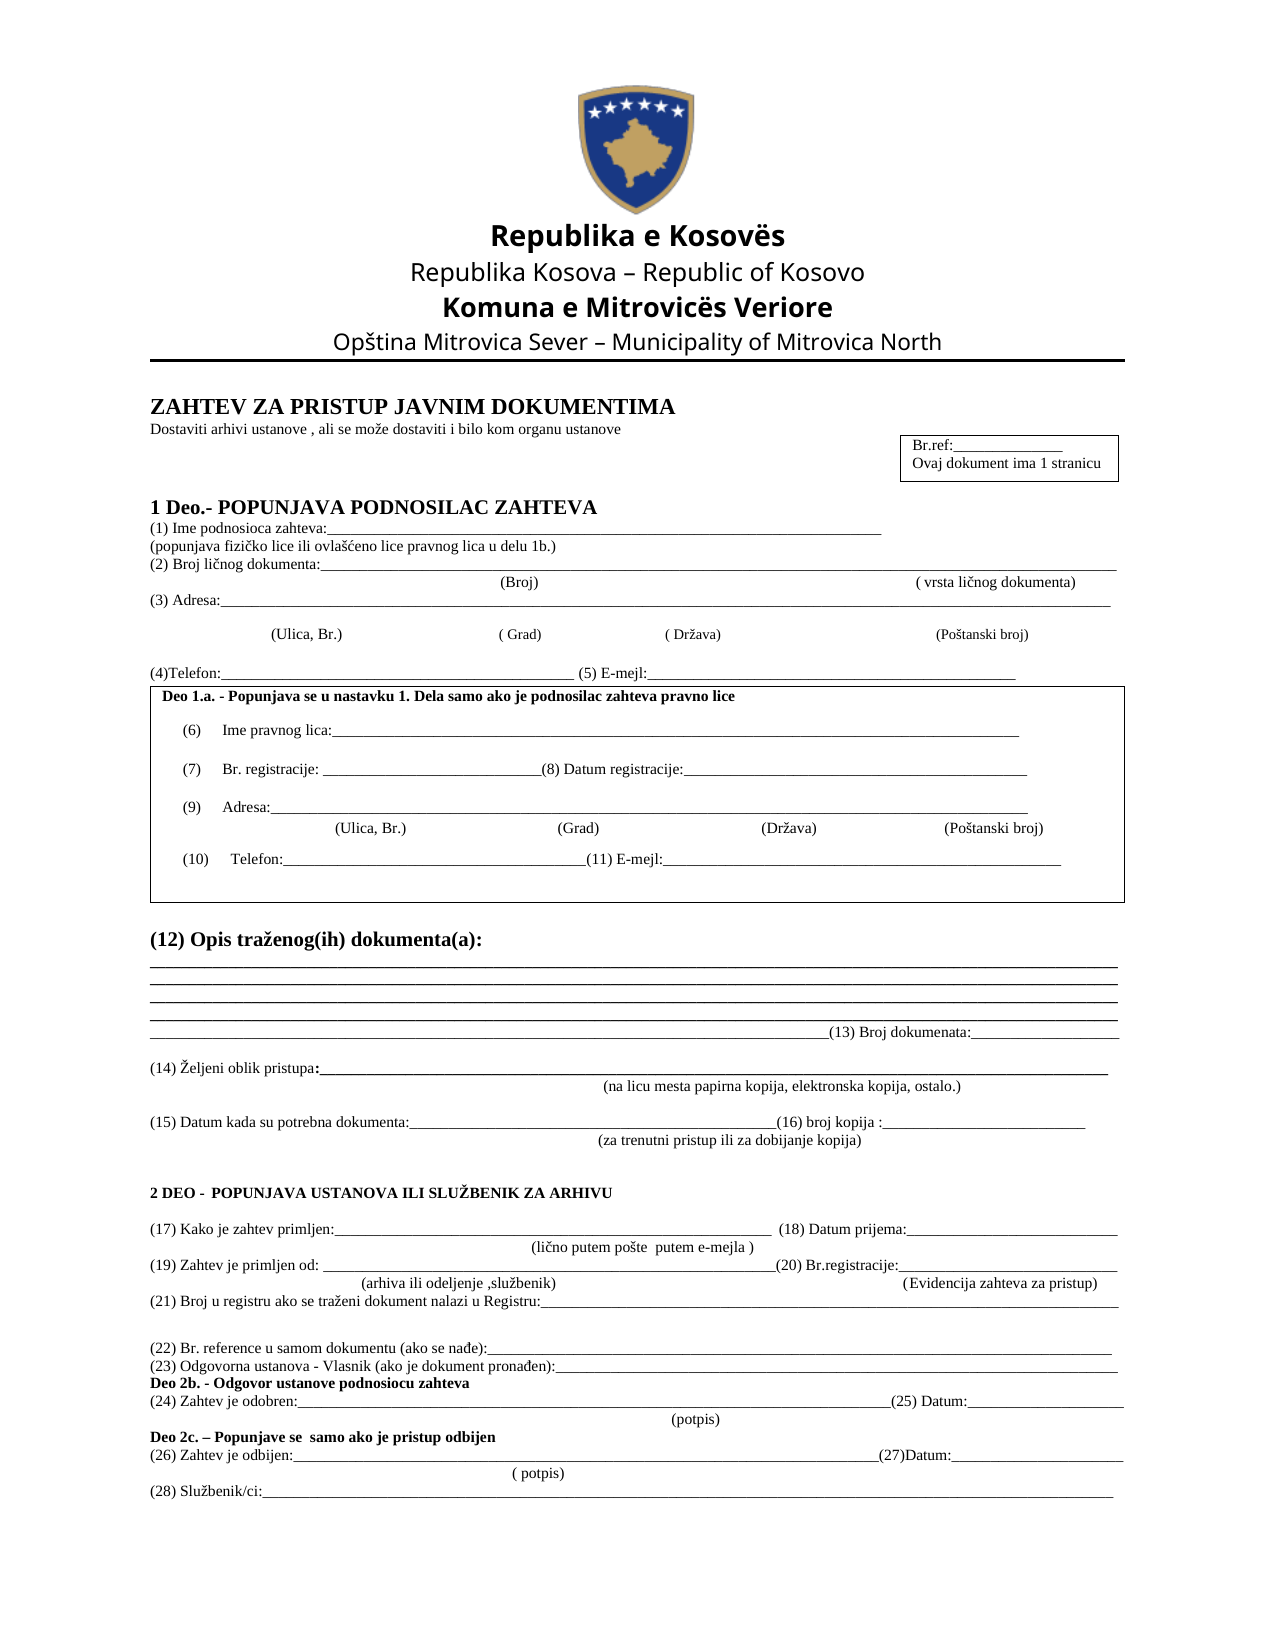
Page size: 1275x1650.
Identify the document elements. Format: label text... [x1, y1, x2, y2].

text Dostaviti arhivi ustanove , ali se može dostaviti i bilo kom organu ustanove [150, 420, 1125, 438]
text Opština Mitrovica Sever – Municipality of Mitrovica North [150, 326, 1125, 359]
text (26) Zahtev je odbijen:___________________________________________________________________________(27)Datum:______________________ [150, 1446, 1125, 1464]
text (Ulica, Br.) ( Grad) ( Država) (Poštanski broj) [150, 609, 1125, 647]
text (14) Željeni oblik pristupa:_____________________________________________________________________________________________________ [150, 1059, 1125, 1077]
text (22) Br. reference u samom dokumentu (ako se nađe):________________________________________________________________________________ [150, 1338, 1125, 1356]
table_header Deo 1.a. - Popunjava se u nastavku 1. Dela samo ako je podnosilac zahteva pravno lice Ime pravnog lica:________________________________________________________________________________________ Br. registracije: ____________________________(8) Datum registracije: Adresa:_________________________________________________________________________________________________ (Ulica, Br.) (Grad) (Država) (Poštanski broj) Telefon: (11) E-mejl:___________________________________________________ [151, 687, 1124, 902]
text (19) Zahtev je primljen od: __________________________________________________________(20) Br.registracije:____________________________ [150, 1256, 1125, 1274]
text ZAHTEV ZA PRISTUP JAVNIM DOKUMENTIMA [150, 393, 1125, 420]
text ( potpis) [150, 1464, 1125, 1482]
text (Broj) (vrsta ličnog dokumenta) [150, 573, 1125, 591]
text Republika e Kosovës [150, 215, 1125, 255]
text (24) Zahtev je odobren:____________________________________________________________________________(25) Datum:____________________ [150, 1392, 1125, 1410]
picture [578, 84, 697, 216]
text (12) Opis traženog(ih) dokumenta(a): [150, 927, 1125, 951]
text (2) Broj ličnog dokumenta:______________________________________________________________________________________________________ [150, 555, 1125, 573]
text (za trenutni pristup ili za dobijanje kopija) [150, 1131, 1125, 1148]
text (4)Telefon: (5) E-mejl: [150, 647, 1125, 686]
text (lično putem pošte putem e-mejla ) [150, 1238, 1125, 1256]
text Republika Kosova – Republic of Kosovo [150, 255, 1125, 289]
text Deo 2c. – Popunjave se samo ako je pristup odbijen [150, 1428, 1125, 1446]
table_header Br.ref:______________ Ovaj dokument ima 1 stranicu [901, 436, 1118, 481]
text (3) Adresa:__________________________________________________________________________________________________________________ [150, 591, 1125, 609]
text ________________________________________________________________________________________________________________________________________________________________________________________________________________________________________________________ [150, 987, 1125, 1023]
text (1) Ime podnosioca zahteva:_______________________________________________________________________ (popunjava fizičko lice ili ovlašćeno lice pravnog lica u delu 1b.) [150, 519, 1125, 555]
text (15) Datum kada su potrebna dokumenta:_______________________________________________(16) broj kopija :__________________________ [150, 1113, 1125, 1131]
text (17) Kako je zahtev primljen:________________________________________________________ (18) Datum prijema:___________________________ [150, 1220, 1125, 1238]
text ________________________________________________________________________________________________________________________________________________________________________________________________________________________________________________________ [150, 951, 1125, 987]
text (na licu mesta papirna kopija, elektronska kopija, ostalo.) [150, 1077, 1125, 1095]
text (21) Broj u registru ako se traženi dokument nalazi u Registru:__________________________________________________________________________ [150, 1292, 1125, 1310]
text 1 Deo.- POPUNJAVA PODNOSILAC ZAHTEVA [150, 495, 1125, 519]
text (potpis) [150, 1410, 1125, 1428]
text (arhiva ili odeljenje ,službenik) (Evidencija zahteva za pristup) [150, 1274, 1125, 1292]
text (28) Službenik/ci:_____________________________________________________________________________________________________________ [150, 1482, 1125, 1500]
text Komuna e Mitrovicës Veriore [150, 289, 1125, 326]
text 2 DEO - POPUNJAVA USTANOVA ILI SLUŽBENIK ZA ARHIVU [150, 1184, 1125, 1202]
text _______________________________________________________________________________________(13) Broj dokumenata:___________________ [150, 1023, 1125, 1041]
text (23) Odgovorna ustanova - Vlasnik (ako je dokument pronađen):________________________________________________________________________ [150, 1356, 1125, 1374]
text Deo 2b. - Odgovor ustanove podnosiocu zahteva [150, 1374, 1125, 1392]
